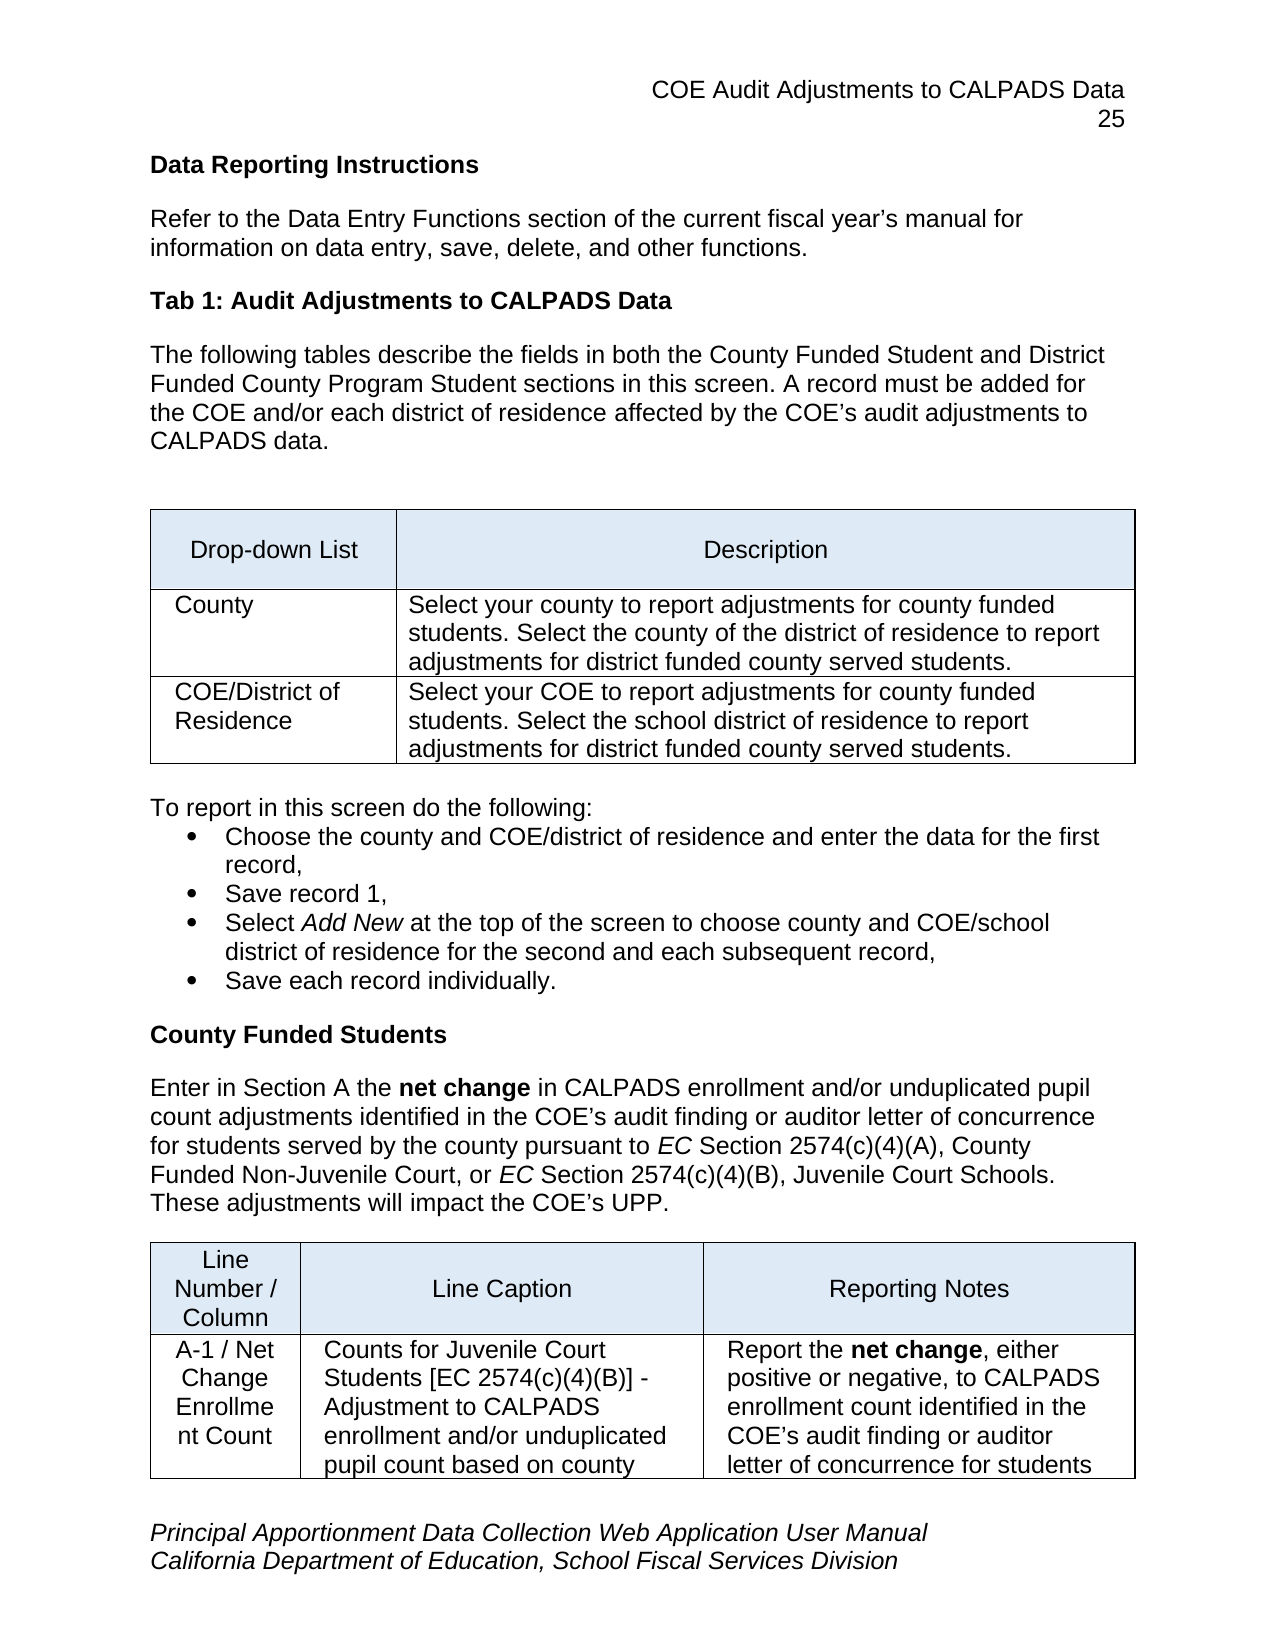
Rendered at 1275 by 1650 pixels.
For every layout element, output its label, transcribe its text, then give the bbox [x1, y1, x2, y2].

table_header Line Number / Column [151, 1243, 300, 1333]
table_cell COE/District of Residence [151, 677, 396, 763]
table_header Drop-down List [151, 510, 396, 588]
subtitle Tab 1: Audit Adjustments to CALPADS Data [150, 286, 1125, 315]
table_header Description [397, 510, 1134, 588]
table_cell Select your county to report adjustments for county funded students. Select the county of the district of residence to report adjustments for district funded county served students. [397, 590, 1134, 676]
list Choose the county and COE/district of residence and enter the data for the first record, [187, 822, 1111, 879]
list Save each record individually. [187, 966, 1111, 994]
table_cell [704, 1335, 1134, 1478]
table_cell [301, 1335, 703, 1478]
text Refer to the Data Entry Functions section of the current fiscal year’s manual for information on data entry, save, delete, and other functions. [150, 204, 1125, 261]
table_cell A-1 / Net Change Enrollment Count [151, 1335, 300, 1478]
list Select Add New at the top of the screen to choose county and COE/school district of residence for the second and each subsequent record, [187, 908, 1111, 966]
text Enter in Section A the net change in CALPADS enrollment and/or unduplicated pupil count adjustments identified in the COE’s audit finding or auditor letter of concurrence for students served by the county pursuant to EC Section 2574(c)(4)(A), County Funded Non-Juvenile Court, or EC Section 2574(c)(4)(B), Juvenile Court Schools. These adjustments will impact the COE’s UPP. [150, 1073, 1111, 1217]
subtitle Data Reporting Instructions [150, 150, 1125, 179]
table_header Reporting Notes [704, 1243, 1134, 1333]
table_cell County [151, 590, 396, 676]
table_header Line Caption [301, 1243, 703, 1333]
list Save record 1, [187, 879, 1111, 908]
subtitle County Funded Students [150, 1019, 1125, 1048]
text To report in this screen do the following: [150, 793, 1111, 822]
text The following tables describe the fields in both the County Funded Student and District Funded County Program Student sections in this screen. A record must be added for the COE and/or each district of residence affected by the COE’s audit adjustments to CALPADS data. [150, 340, 1111, 455]
table_cell Select your COE to report adjustments for county funded students. Select the school district of residence to report adjustments for district funded county served students. [397, 677, 1134, 763]
